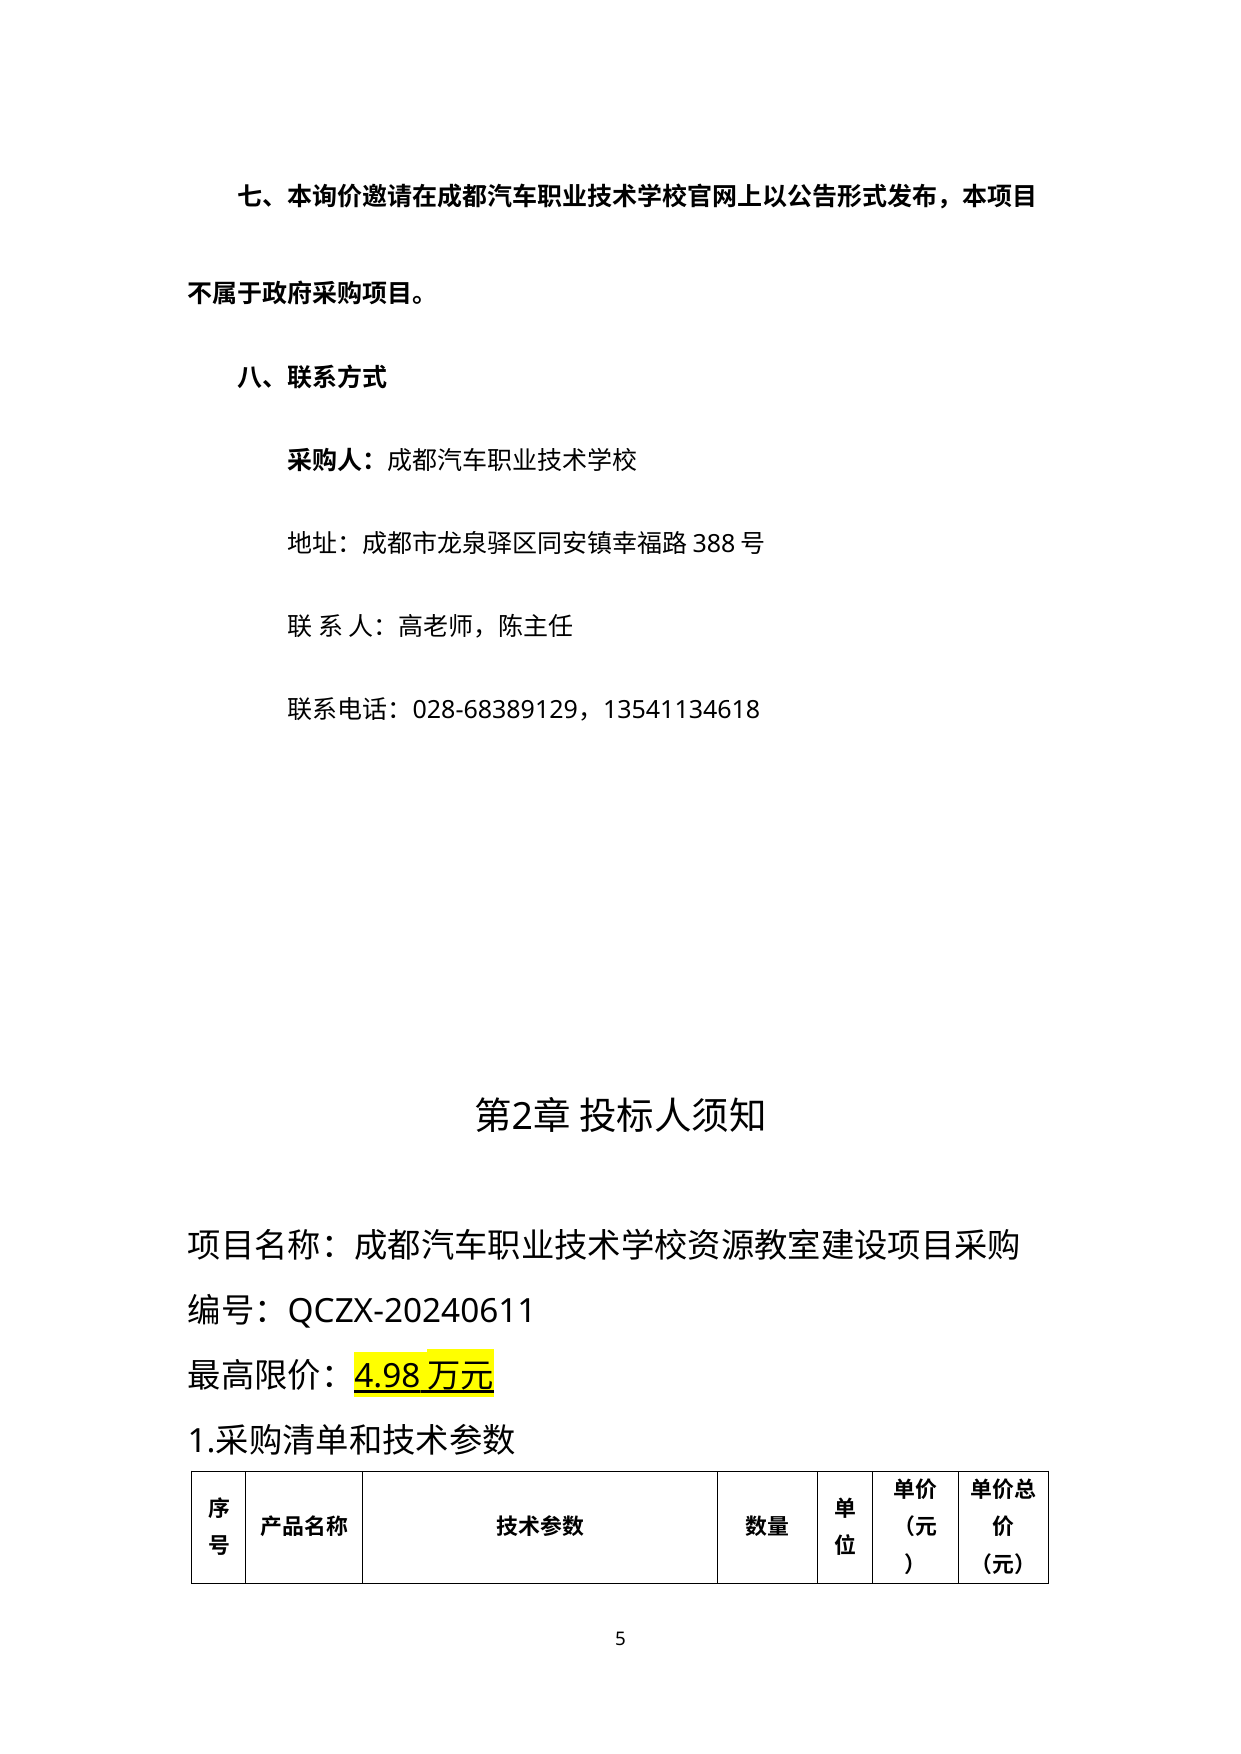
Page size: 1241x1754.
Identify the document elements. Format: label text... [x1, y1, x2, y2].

text 采购人：成都汽车职业技术学校 [187, 426, 1053, 491]
text 联 系 人：高老师，陈主任 [187, 592, 1053, 657]
text 地址：成都市龙泉驿区同安镇幸福路388号 [187, 509, 1053, 574]
text 编号：QCZX-20240611 [187, 1276, 1053, 1341]
subtitle 投标人须知 [187, 1081, 1053, 1146]
table_header 单位 [818, 1472, 872, 1582]
text 联系电话：028-68389129，13541134618 [187, 675, 1053, 740]
text 最高限价：4.98万元 [187, 1341, 1053, 1406]
text 八、联系方式 [187, 343, 1053, 408]
table_header 单价（元） [873, 1472, 958, 1582]
table_header 技术参数 [363, 1472, 717, 1582]
table_header 单价总价（元） [959, 1472, 1048, 1582]
table_header 数量 [718, 1472, 817, 1582]
text 七、本询价邀请在成都汽车职业技术学校官网上以公告形式发布，本项目不属于政府采购项目。 [187, 162, 1053, 324]
table_header 产品名称 [246, 1472, 362, 1582]
table_header 序号 [192, 1472, 245, 1582]
text 1.采购清单和技术参数 [187, 1406, 1053, 1471]
text 项目名称：成都汽车职业技术学校资源教室建设项目采购 [187, 1211, 1053, 1276]
